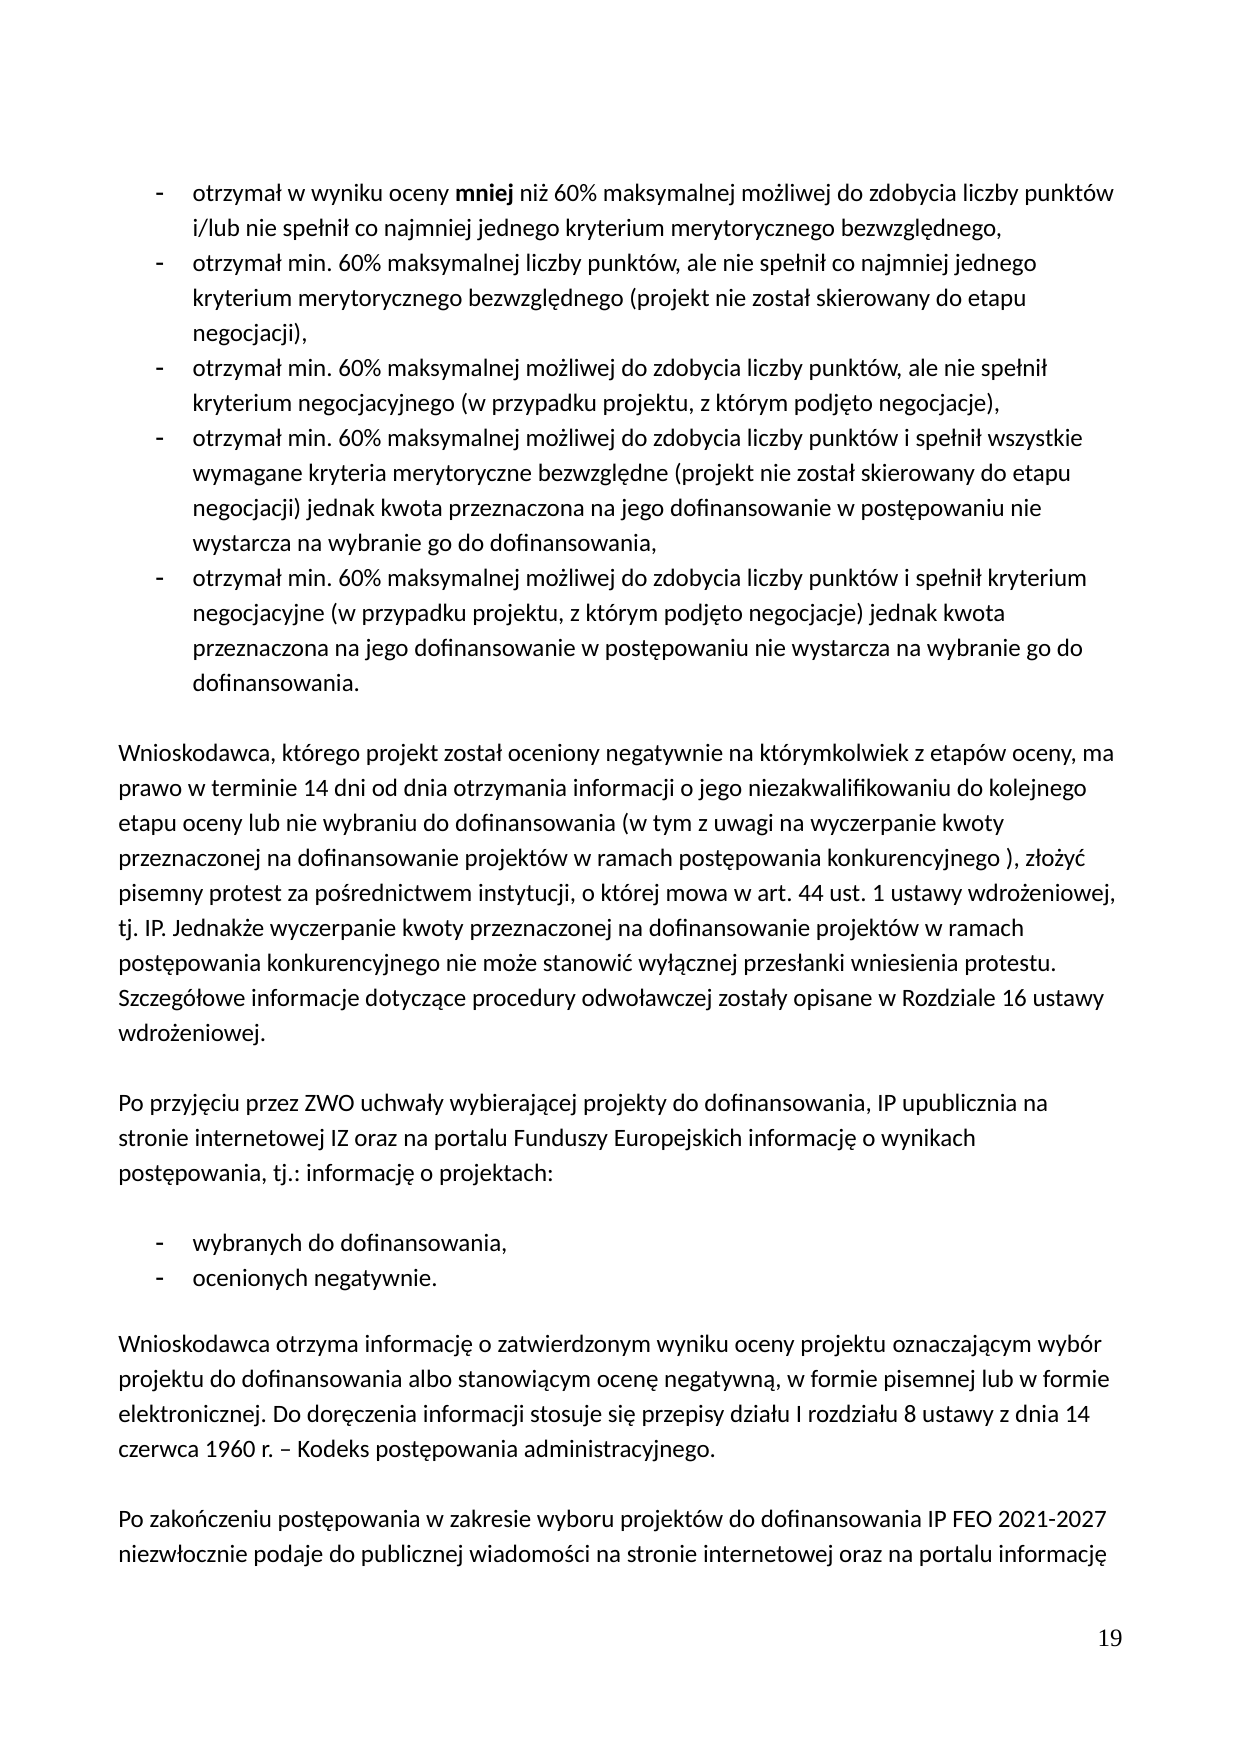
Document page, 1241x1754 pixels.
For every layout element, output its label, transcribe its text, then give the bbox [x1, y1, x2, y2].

list ocenionych negatywnie. [155, 1262, 1122, 1293]
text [118, 1503, 1122, 1568]
text Wnioskodawca, którego projekt został oceniony negatywnie na którymkolwiek z etapów oceny, ma prawo w terminie 14 dni od dnia otrzymania informacji o jego niezakwalifikowaniu do kolejnego etapu oceny lub nie wybraniu do dofinansowania (w tym z uwagi na wyczerpanie kwoty przeznaczonej na dofinansowanie projektów w ramach postępowania konkurencyjnego ), złożyć pisemny protest za pośrednictwem instytucji, o której mowa w art. 44 ust. 1 ustawy wdrożeniowej, tj. IP. Jednakże wyczerpanie kwoty przeznaczonej na dofinansowanie projektów w ramach postępowania konkurencyjnego nie może stanowić wyłącznej przesłanki wniesienia protestu. Szczegółowe informacje dotyczące procedury odwoławczej zostały opisane w Rozdziale 16 ustawy wdrożeniowej. [118, 737, 1122, 1048]
text Po przyjęciu przez ZWO uchwały wybierającej projekty do dofinansowania, IP upublicznia na stronie internetowej IZ oraz na portalu Funduszy Europejskich informację o wynikach postępowania, tj.: informację o projektach: [118, 1087, 1122, 1188]
list wybranych do dofinansowania, [155, 1227, 1122, 1258]
list otrzymał min. 60% maksymalnej liczby punktów, ale nie spełnił co najmniej jednego kryterium merytorycznego bezwzględnego (projekt nie został skierowany do etapu negocjacji), [155, 247, 1122, 348]
list otrzymał w wyniku oceny mniej niż 60% maksymalnej możliwej do zdobycia liczby punktów i/lub nie spełnił co najmniej jednego kryterium merytorycznego bezwzględnego, [155, 177, 1122, 243]
list otrzymał min. 60% maksymalnej możliwej do zdobycia liczby punktów, ale nie spełnił kryterium negocjacyjnego (w przypadku projektu, z którym podjęto negocjacje), [155, 352, 1122, 418]
text Wnioskodawca otrzyma informację o zatwierdzonym wyniku oceny projektu oznaczającym wybór projektu do dofinansowania albo stanowiącym ocenę negatywną, w formie pisemnej lub w formie elektronicznej. Do doręczenia informacji stosuje się przepisy działu I rozdziału 8 ustawy z dnia 14 czerwca 1960 r. – Kodeks postępowania administracyjnego. [118, 1328, 1122, 1463]
list otrzymał min. 60% maksymalnej możliwej do zdobycia liczby punktów i spełnił kryterium negocjacyjne (w przypadku projektu, z którym podjęto negocjacje) jednak kwota przeznaczona na jego dofinansowanie w postępowaniu nie wystarcza na wybranie go do dofinansowania. [155, 562, 1122, 698]
list otrzymał min. 60% maksymalnej możliwej do zdobycia liczby punktów i spełnił wszystkie wymagane kryteria merytoryczne bezwzględne (projekt nie został skierowany do etapu negocjacji) jednak kwota przeznaczona na jego dofinansowanie w postępowaniu nie wystarcza na wybranie go do dofinansowania, [155, 422, 1122, 558]
